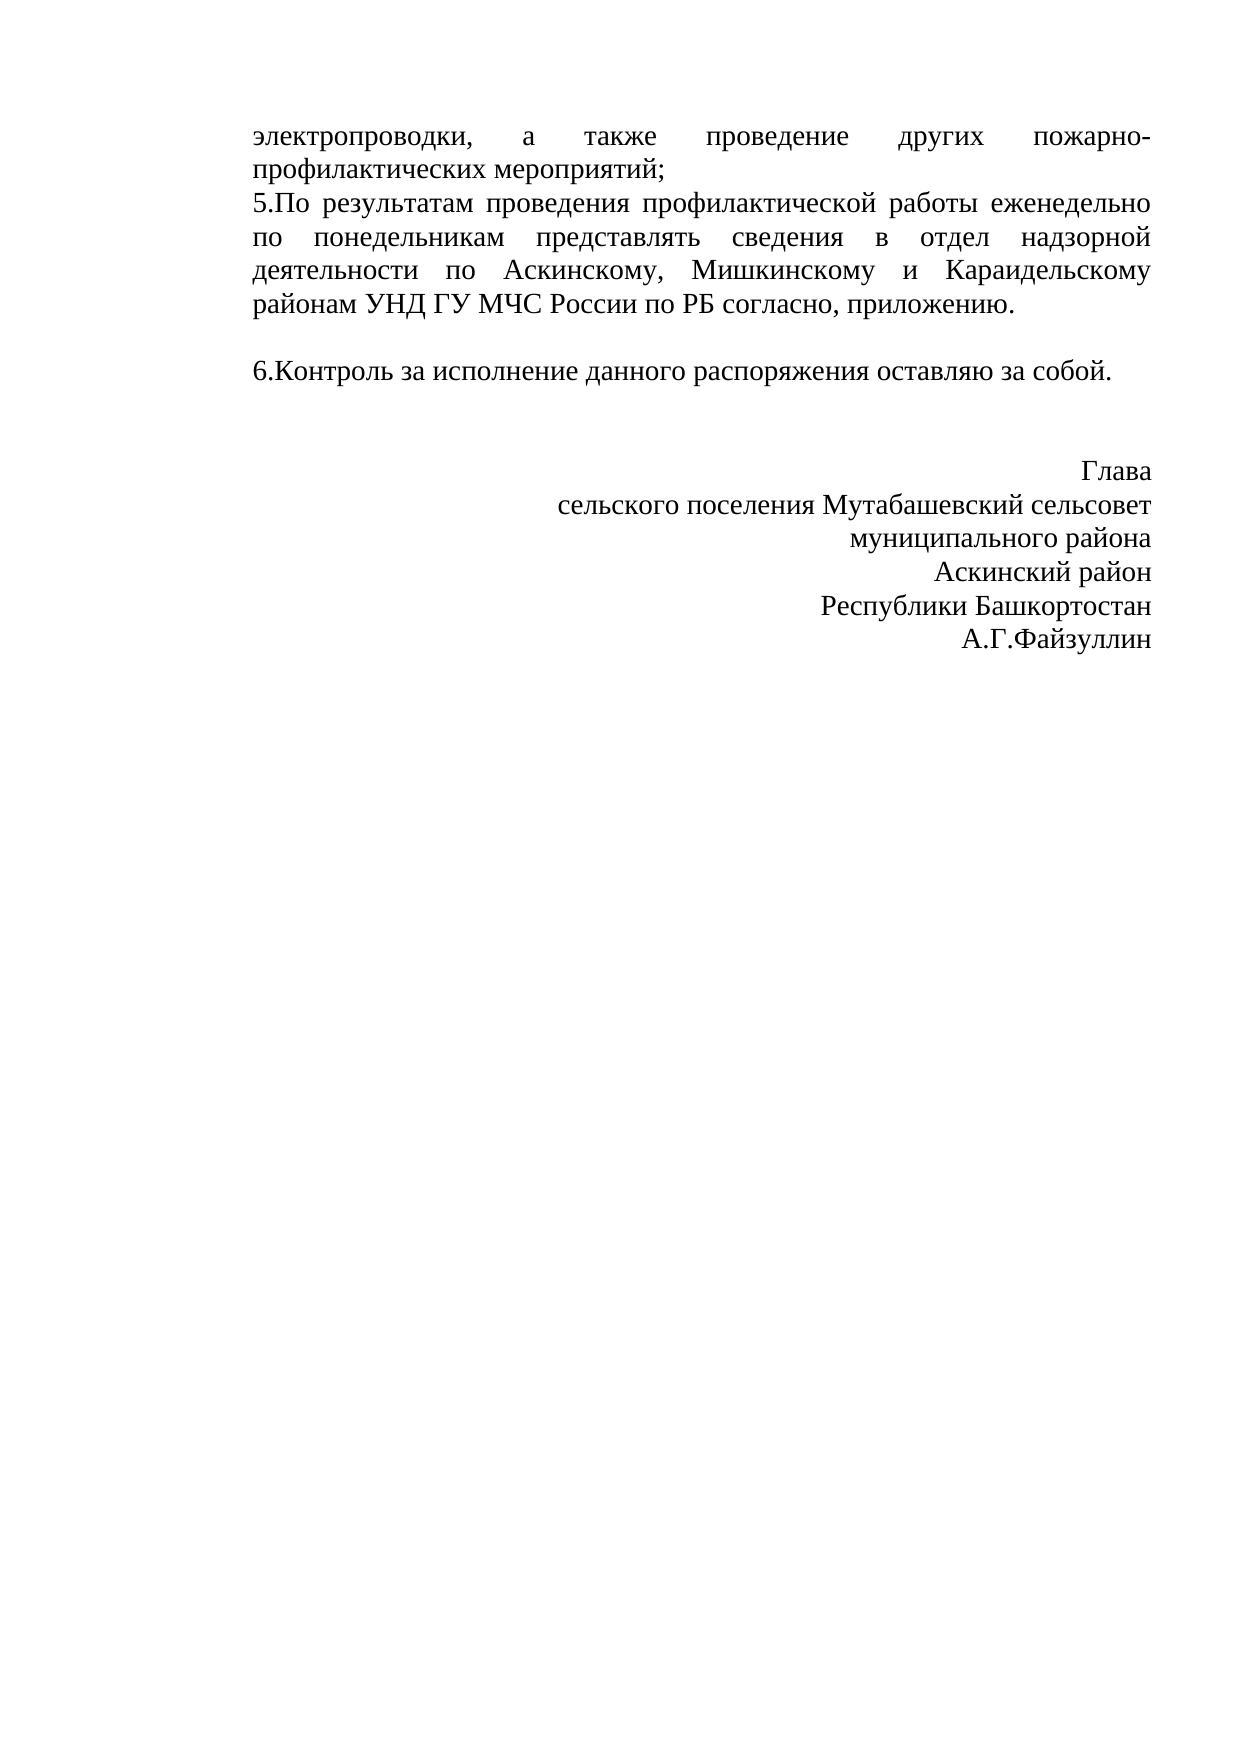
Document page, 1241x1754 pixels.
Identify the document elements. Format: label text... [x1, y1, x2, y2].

text муниципального района [177, 521, 1152, 554]
text А.Г.Файзуллин [177, 621, 1152, 655]
list 6.Контроль за исполнение данного распоряжения оставляю за собой. [252, 353, 1152, 386]
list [252, 118, 1152, 185]
text Аскинский район [177, 554, 1152, 588]
text Глава [177, 453, 1152, 487]
text Республики Башкортостан [177, 588, 1152, 621]
text сельского поселения Мутабашевский сельсовет [177, 487, 1152, 521]
list 5.По результатам проведения профилактической работы еженедельно по понедельникам представлять сведения в отдел надзорной деятельности по Аскинскому, Мишкинскому и Караидельскому районам УНД ГУ МЧС России по РБ согласно, приложению. [252, 185, 1152, 319]
